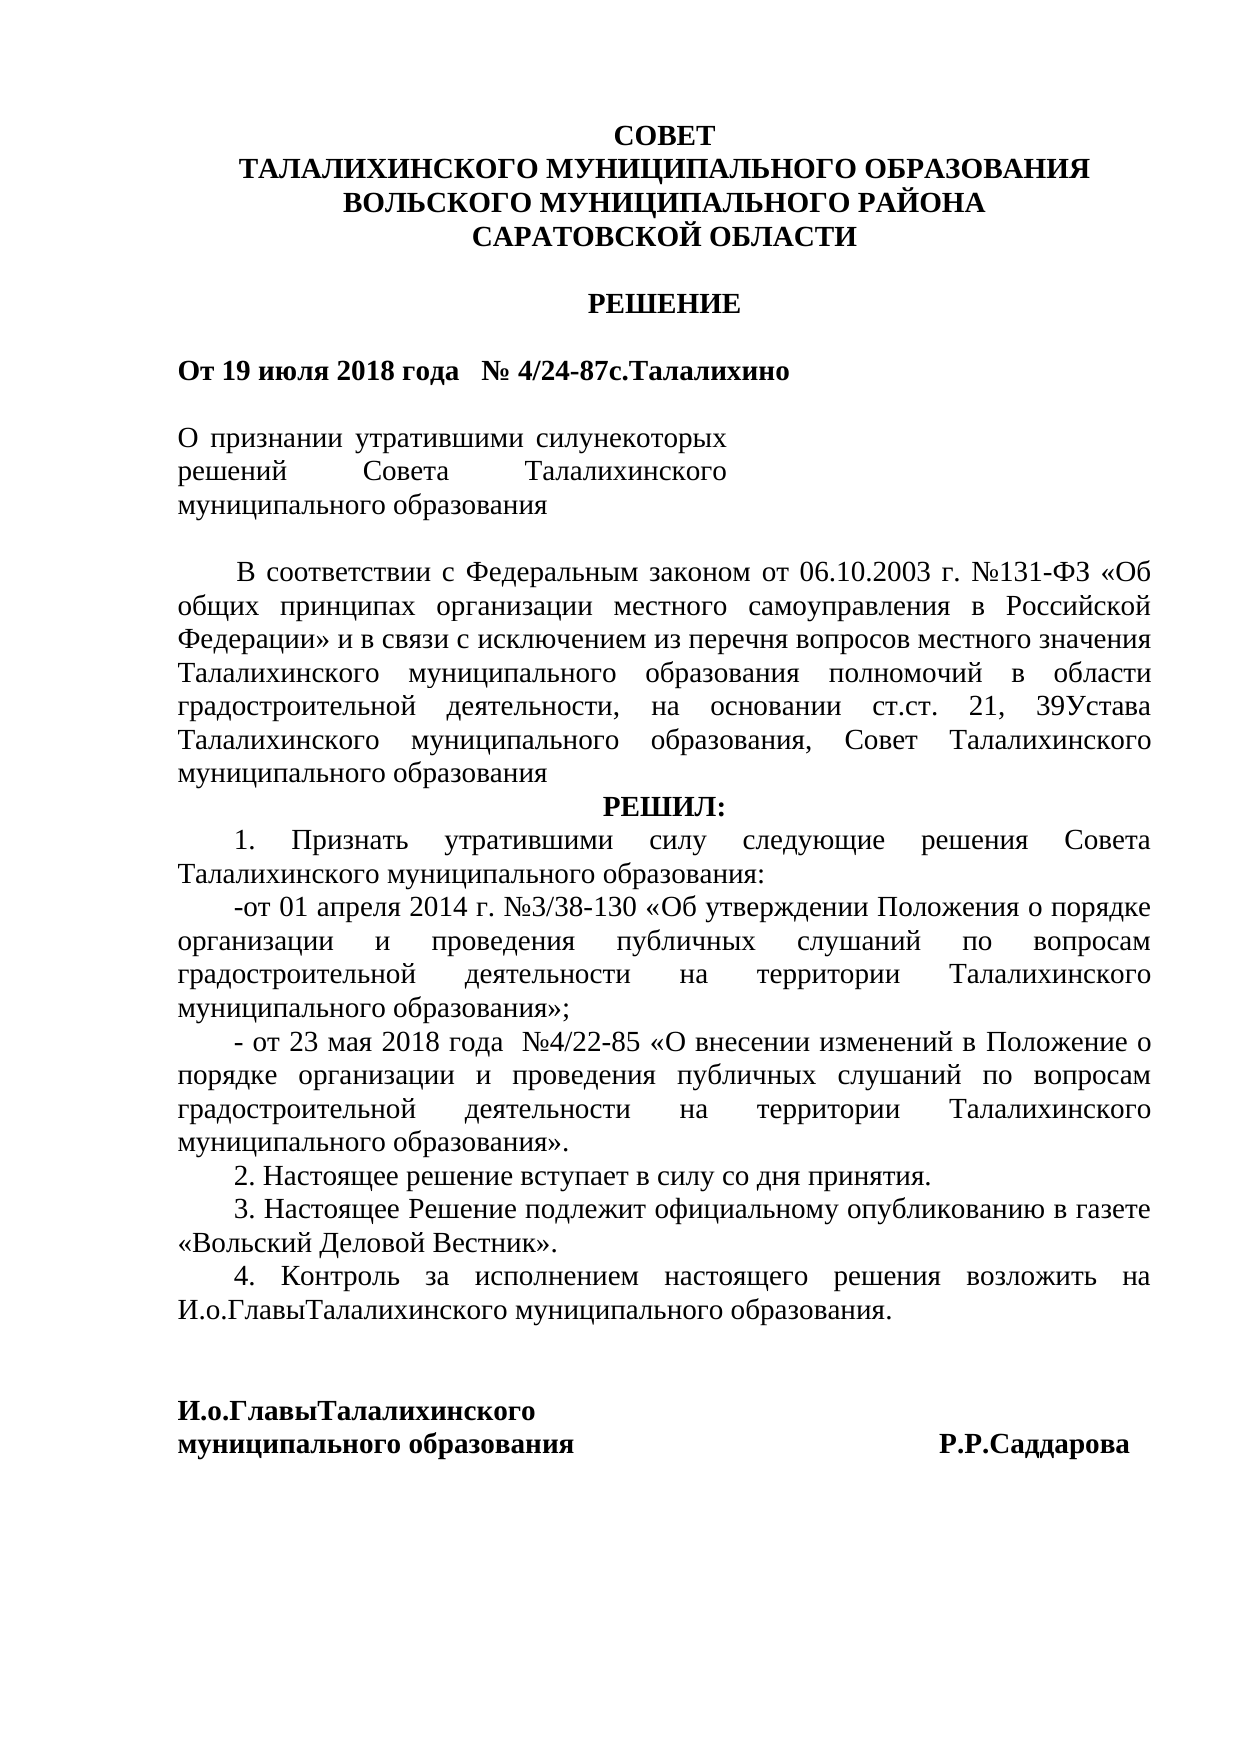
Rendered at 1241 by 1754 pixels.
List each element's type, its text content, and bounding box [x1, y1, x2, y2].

text РЕШЕНИЕ [177, 286, 1152, 319]
text - от 23 мая 2018 года №4/22-85 «О внесении изменений в Положение о порядке организации и проведения публичных слушаний по вопросам градостроительной деятельности на территории Талалихинского муниципального образования». [177, 1024, 1152, 1158]
text 3. Настоящее Решение подлежит официальному опубликованию в газете «Вольский Деловой Вестник». [177, 1191, 1152, 1258]
text В соответствии с Федеральным законом от 06.10.2003 г. №131-ФЗ «Об общих принципах организации местного самоуправления в Российской Федерации» и в связи с исключением из перечня вопросов местного значения Талалихинского муниципального образования полномочий в области градостроительной деятельности, на основании ст.ст. 21, 39Устава Талалихинского муниципального образования, Совет Талалихинского муниципального образования [177, 554, 1152, 789]
text 1. Признать утратившими силу следующие решения Совета Талалихинского муниципального образования: [177, 822, 1152, 889]
text САРАТОВСКОЙ ОБЛАСТИ [177, 219, 1152, 252]
text И.о.ГлавыТалалихинского [177, 1393, 1152, 1426]
text От 19 июля 2018 года № 4/24-87с.Талалихино [177, 353, 1152, 386]
text 2. Настоящее решение вступает в силу со дня принятия. [177, 1158, 1152, 1191]
text -от 01 апреля 2014 г. №3/38-130 «Об утверждении Положения о порядке организации и проведения публичных слушаний по вопросам градостроительной деятельности на территории Талалихинского муниципального образования»; [177, 889, 1152, 1024]
text РЕШИЛ: [177, 789, 1152, 822]
text СОВЕТ [177, 118, 1152, 152]
text 4. Контроль за исполнением настоящего решения возложить на И.о.ГлавыТалалихинского муниципального образования. [177, 1258, 1152, 1326]
text ТАЛАЛИХИНСКОГО МУНИЦИПАЛЬНОГО ОБРАЗОВАНИЯ [177, 152, 1152, 185]
table_header О признании утратившими силунекоторых решений Совета Талалихинского муниципального образования [166, 420, 738, 521]
text муниципального образования Р.Р.Саддарова [177, 1426, 1152, 1460]
text ВОЛЬСКОГО МУНИЦИПАЛЬНОГО РАЙОНА [177, 185, 1152, 219]
